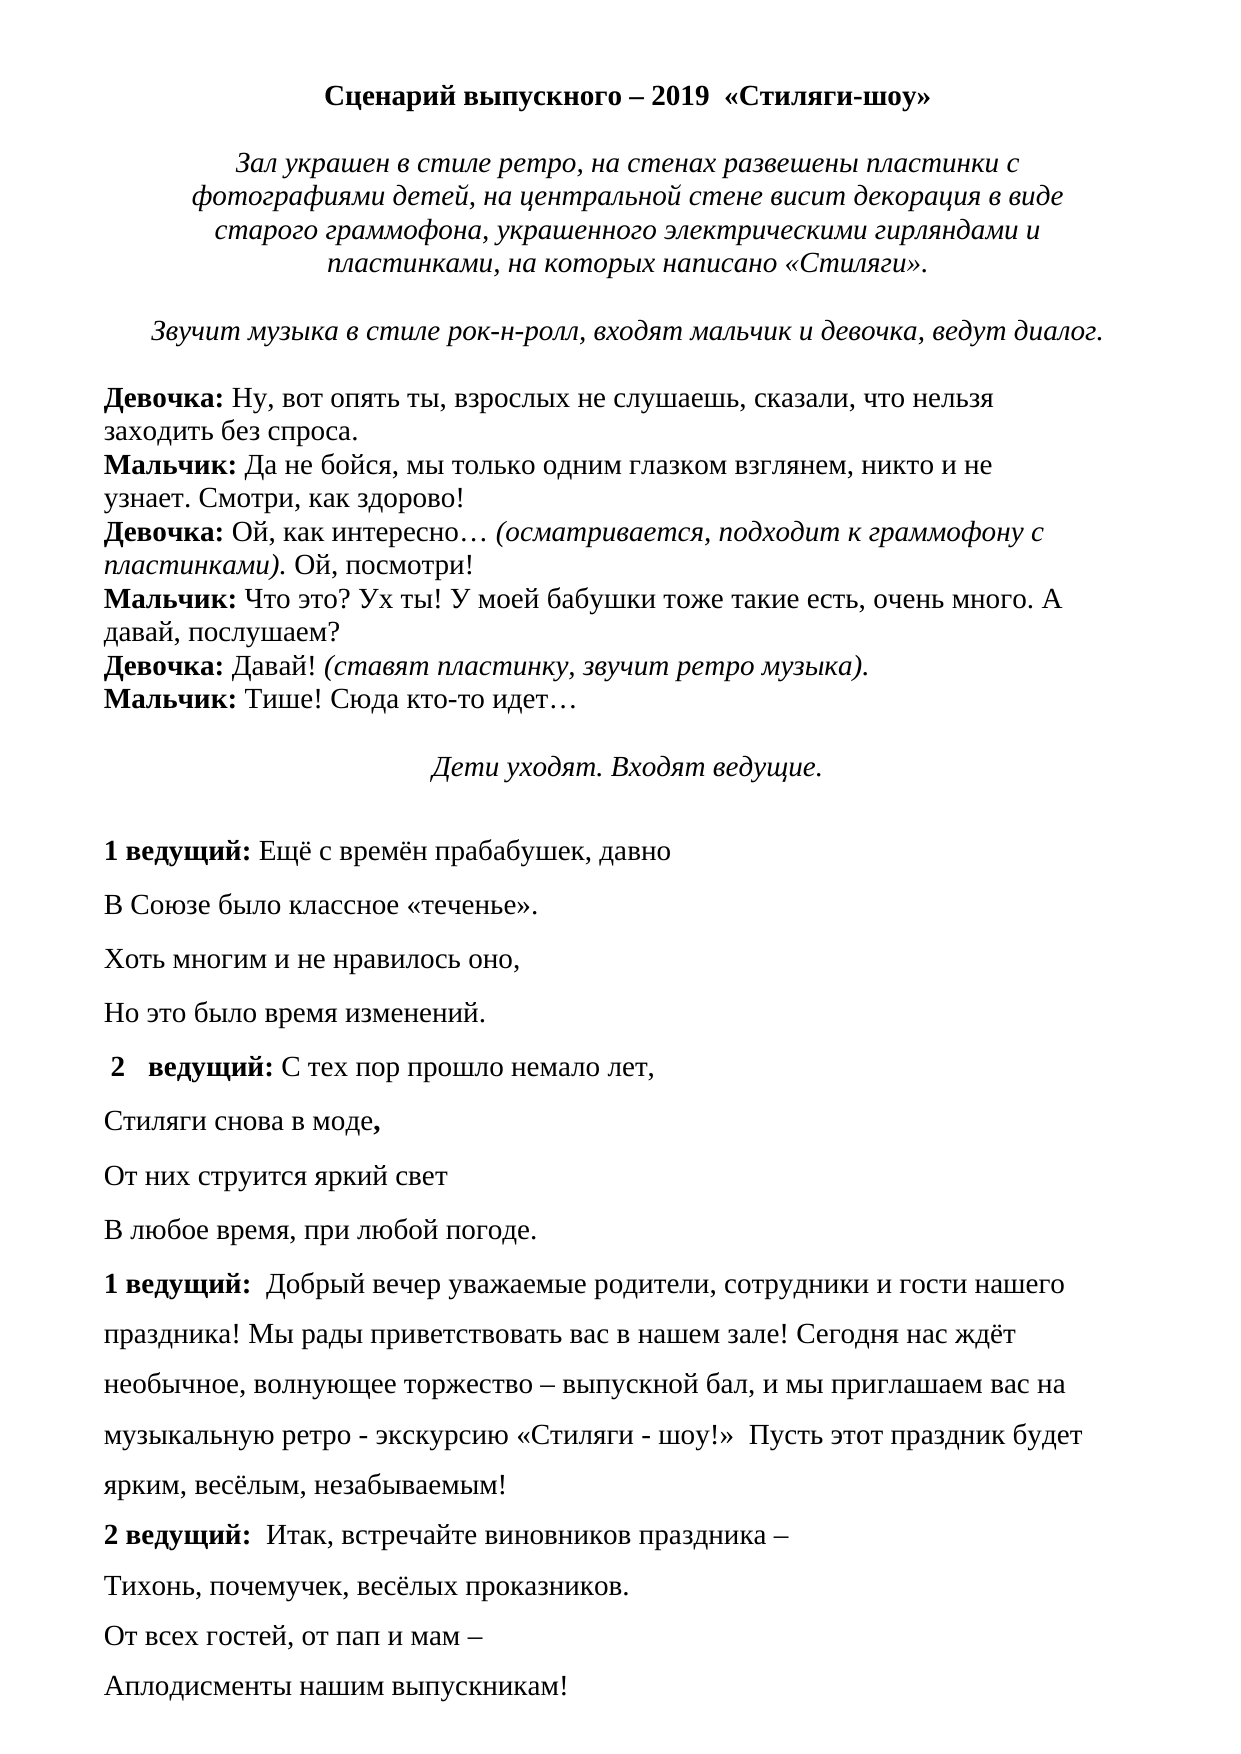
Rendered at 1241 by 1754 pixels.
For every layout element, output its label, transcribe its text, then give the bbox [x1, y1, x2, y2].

text Звучит музыка в стиле рок-н-ролл, входят мальчик и девочка, ведут диалог. [103, 313, 1152, 346]
text Сценарий выпускного – 2019 «Стиляги-шоу» [103, 78, 1152, 111]
text Зал украшен в стиле ретро, на стенах развешены пластинки с [103, 145, 1152, 178]
text 1 ведущий: Ещё с времён прабабушек, давно [103, 833, 1152, 866]
text В Союзе было классное «теченье». [103, 887, 1152, 920]
text От всех гостей, от пап и мам – [103, 1618, 1152, 1652]
text Девочка: Давай! (ставят пластинку, звучит ретро музыка). [103, 648, 1152, 682]
text Стиляги снова в моде, [103, 1103, 1152, 1137]
text Дети уходят. Входят ведущие. [103, 749, 1152, 782]
text узнает. Смотри, как здорово! [103, 480, 1152, 514]
list ведущий: С тех пор прошло немало лет, [110, 1049, 1152, 1083]
text Мальчик: Да не бойся, мы только одним глазком взглянем, никто и не [103, 447, 1152, 480]
text 2 ведущий: Итак, встречайте виновников праздника – [103, 1517, 1152, 1551]
text Девочка: Ой, как интересно… (осматривается, подходит к граммофону с [103, 514, 1152, 547]
text Мальчик: Тише! Сюда кто-то идет… [103, 682, 1152, 715]
text заходить без спроса. [103, 413, 1152, 447]
text Мальчик: Что это? Ух ты! У моей бабушки тоже такие есть, очень много. А [103, 581, 1152, 614]
text Хоть многим и не нравилось оно, [103, 941, 1152, 974]
text Аплодисменты нашим выпускникам! [103, 1668, 1152, 1702]
text Девочка: Ну, вот опять ты, взрослых не слушаешь, сказали, что нельзя [103, 380, 1152, 413]
text давай, послушаем? [103, 614, 1152, 648]
text пластинками). Ой, посмотри! [103, 547, 1152, 581]
text В любое время, при любой погоде. [103, 1212, 1152, 1245]
text старого граммофона, украшенного электрическими гирляндами и [103, 212, 1152, 246]
text Но это было время изменений. [103, 995, 1152, 1029]
text От них струится яркий свет [103, 1158, 1152, 1191]
text фотографиями детей, на центральной стене висит декорация в виде [103, 178, 1152, 212]
text пластинками, на которых написано «Стиляги». [103, 246, 1152, 279]
text 1 ведущий: Добрый вечер уважаемые родители, сотрудники и гости нашего праздника! Мы рады приветствовать вас в нашем зале! Сегодня нас ждёт необычное, волнующее торжество – выпускной бал, и мы приглашаем вас на музыкальную ретро - экскурсию «Стиляги - шоу!» Пусть этот праздник будет ярким, весёлым, незабываемым! [103, 1266, 1152, 1501]
text Тихонь, почемучек, весёлых проказников. [103, 1568, 1152, 1601]
